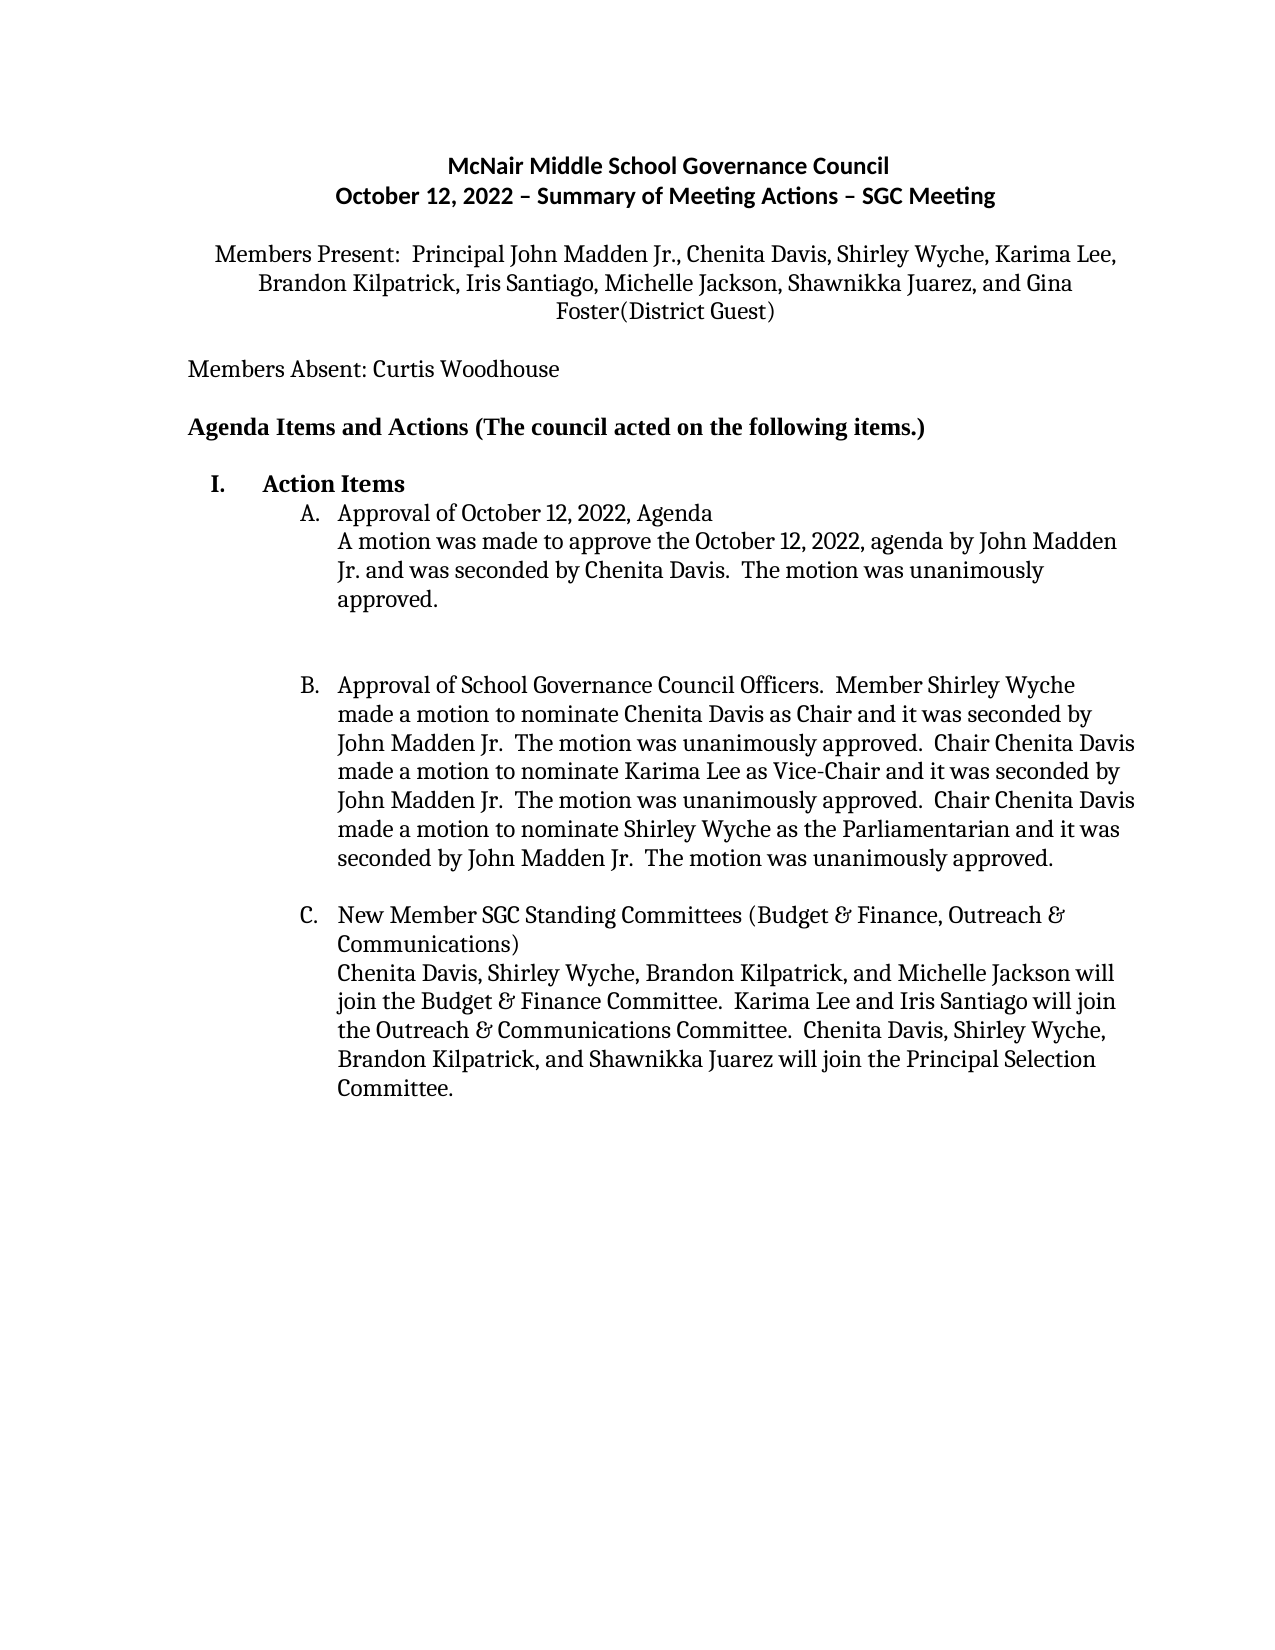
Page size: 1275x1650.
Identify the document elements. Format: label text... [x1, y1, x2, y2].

list New Member SGC Standing Committees (Budget & Finance, Outreach & Communications) [300, 901, 1144, 958]
list Action Items [225, 470, 1144, 498]
text Members Present: Principal John Madden Jr., Chenita Davis, Shirley Wyche, Karima Lee, Brandon Kilpatrick, Iris Santiago, Michelle Jackson, Shawnikka Juarez, and Gina Foster(District Guest) [187, 240, 1144, 326]
text October 12, 2022 – Summary of Meeting Actions – SGC Meeting [187, 181, 1144, 211]
text Chenita Davis, Shirley Wyche, Brandon Kilpatrick, and Michelle Jackson will join the Budget & Finance Committee. Karima Lee and Iris Santiago will join the Outreach & Communications Committee. Chenita Davis, Shirley Wyche, Brandon Kilpatrick, and Shawnikka Juarez will join the Principal Selection Committee. [337, 958, 1144, 1102]
text Agenda Items and Actions (The council acted on the following items.) [187, 412, 1144, 441]
text Members Absent: Curtis Woodhouse [187, 355, 1144, 383]
list Approval of October 12, 2022, Agenda [300, 498, 1144, 527]
text McNair Middle School Governance Council [187, 150, 1144, 181]
list A motion was made to approve the October 12, 2022, agenda by John Madden Jr. and was seconded by Chenita Davis. The motion was unanimously approved. [337, 527, 1144, 613]
list Approval of School Governance Council Officers. Member Shirley Wyche [300, 671, 1144, 700]
list made a motion to nominate Chenita Davis as Chair and it was seconded by John Madden Jr. The motion was unanimously approved. Chair Chenita Davis made a motion to nominate Karima Lee as Vice-Chair and it was seconded by John Madden Jr. The motion was unanimously approved. Chair Chenita Davis made a motion to nominate Shirley Wyche as the Parliamentarian and it was seconded by John Madden Jr. The motion was unanimously approved. [337, 700, 1144, 872]
